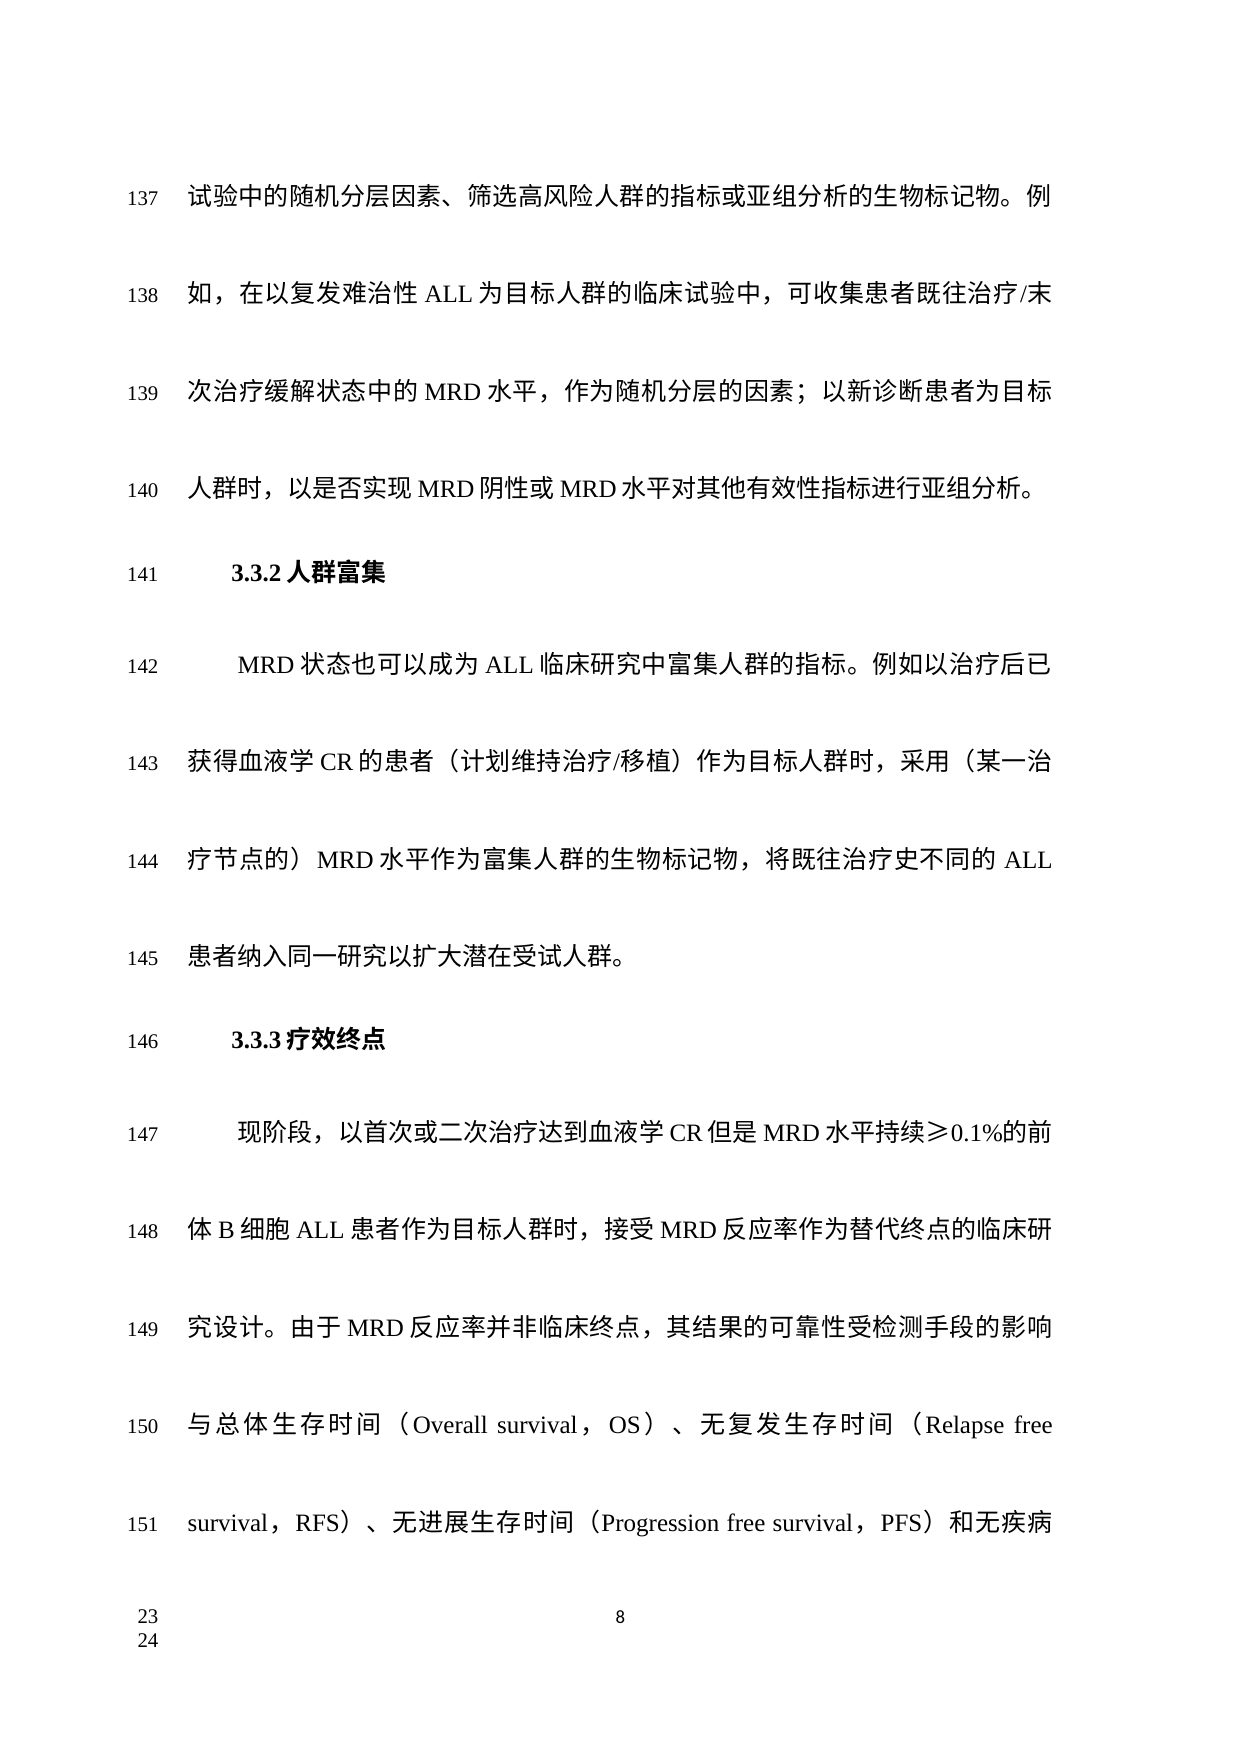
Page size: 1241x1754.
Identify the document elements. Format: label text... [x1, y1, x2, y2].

subtitle 3.3.2人群富集 [231, 538, 1053, 603]
subtitle 3.3.3疗效终点 [231, 1005, 1053, 1070]
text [187, 1098, 1053, 1553]
text MRD状态也可以成为ALL临床研究中富集人群的指标。例如以治疗后已获得血液学CR的患者（计划维持治疗/移植）作为目标人群时，采用（某一治疗节点的）MRD水平作为富集人群的生物标记物，将既往治疗史不同的ALL患者纳入同一研究以扩大潜在受试人群。 [187, 630, 1053, 987]
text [187, 162, 1053, 519]
